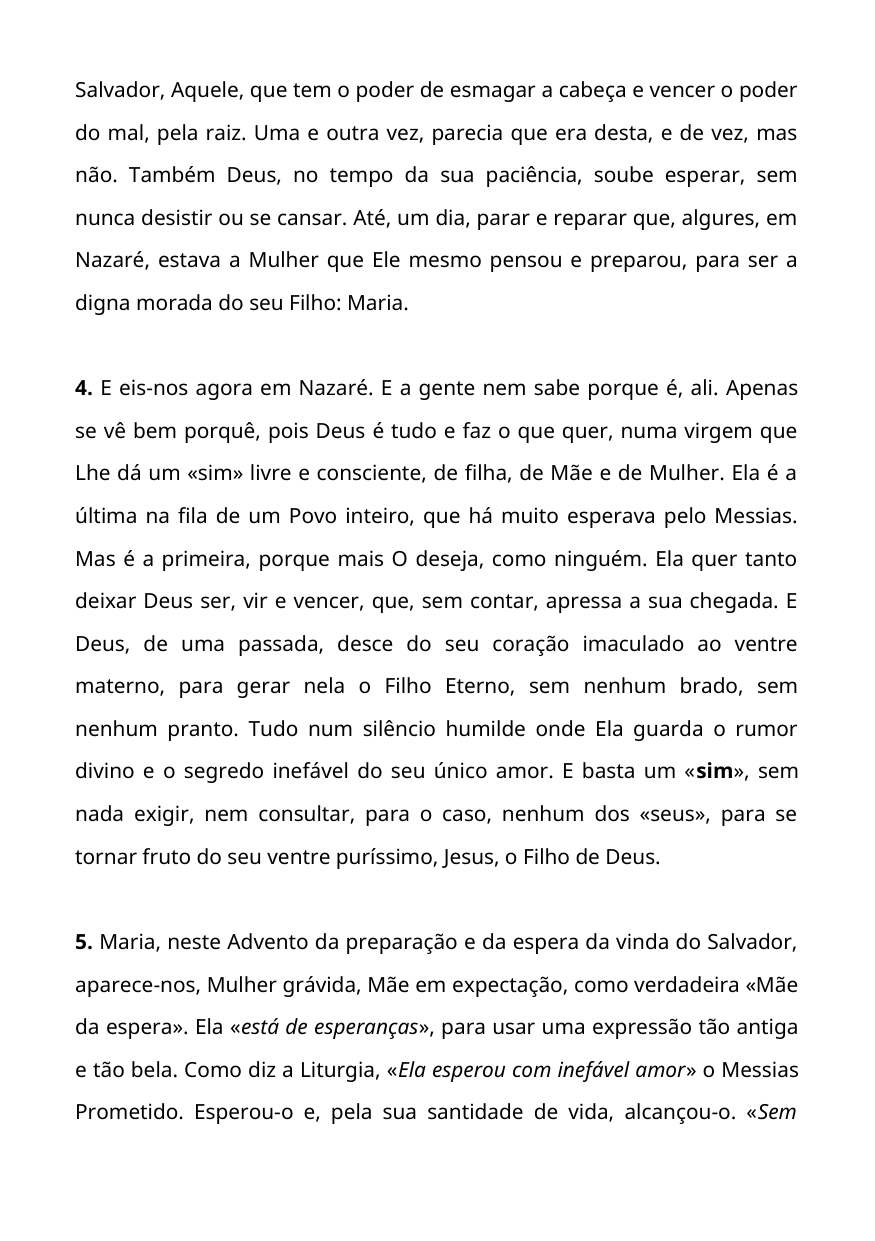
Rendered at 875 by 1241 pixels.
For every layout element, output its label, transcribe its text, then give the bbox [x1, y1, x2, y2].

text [75, 927, 799, 1126]
text 4. E eis-nos agora em Nazaré. E a gente nem sabe porque é, ali. Apenas se vê bem porquê, pois Deus é tudo e faz o que quer, numa virgem que Lhe dá um «sim» livre e consciente, de filha, de Mãe e de Mulher. Ela é a última na fila de um Povo inteiro, que há muito esperava pelo Messias. Mas é a primeira, porque mais O deseja, como ninguém. Ela quer tanto deixar Deus ser, vir e vencer, que, sem contar, apressa a sua chegada. E Deus, de uma passada, desce do seu coração imaculado ao ventre materno, para gerar nela o Filho Eterno, sem nenhum brado, sem nenhum pranto. Tudo num silêncio humilde onde Ela guarda o rumor divino e o segredo inefável do seu único amor. E basta um «sim», sem nada exigir, nem consultar, para o caso, nenhum dos «seus», para se tornar fruto do seu ventre puríssimo, Jesus, o Filho de Deus. [75, 373, 799, 870]
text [75, 75, 799, 316]
